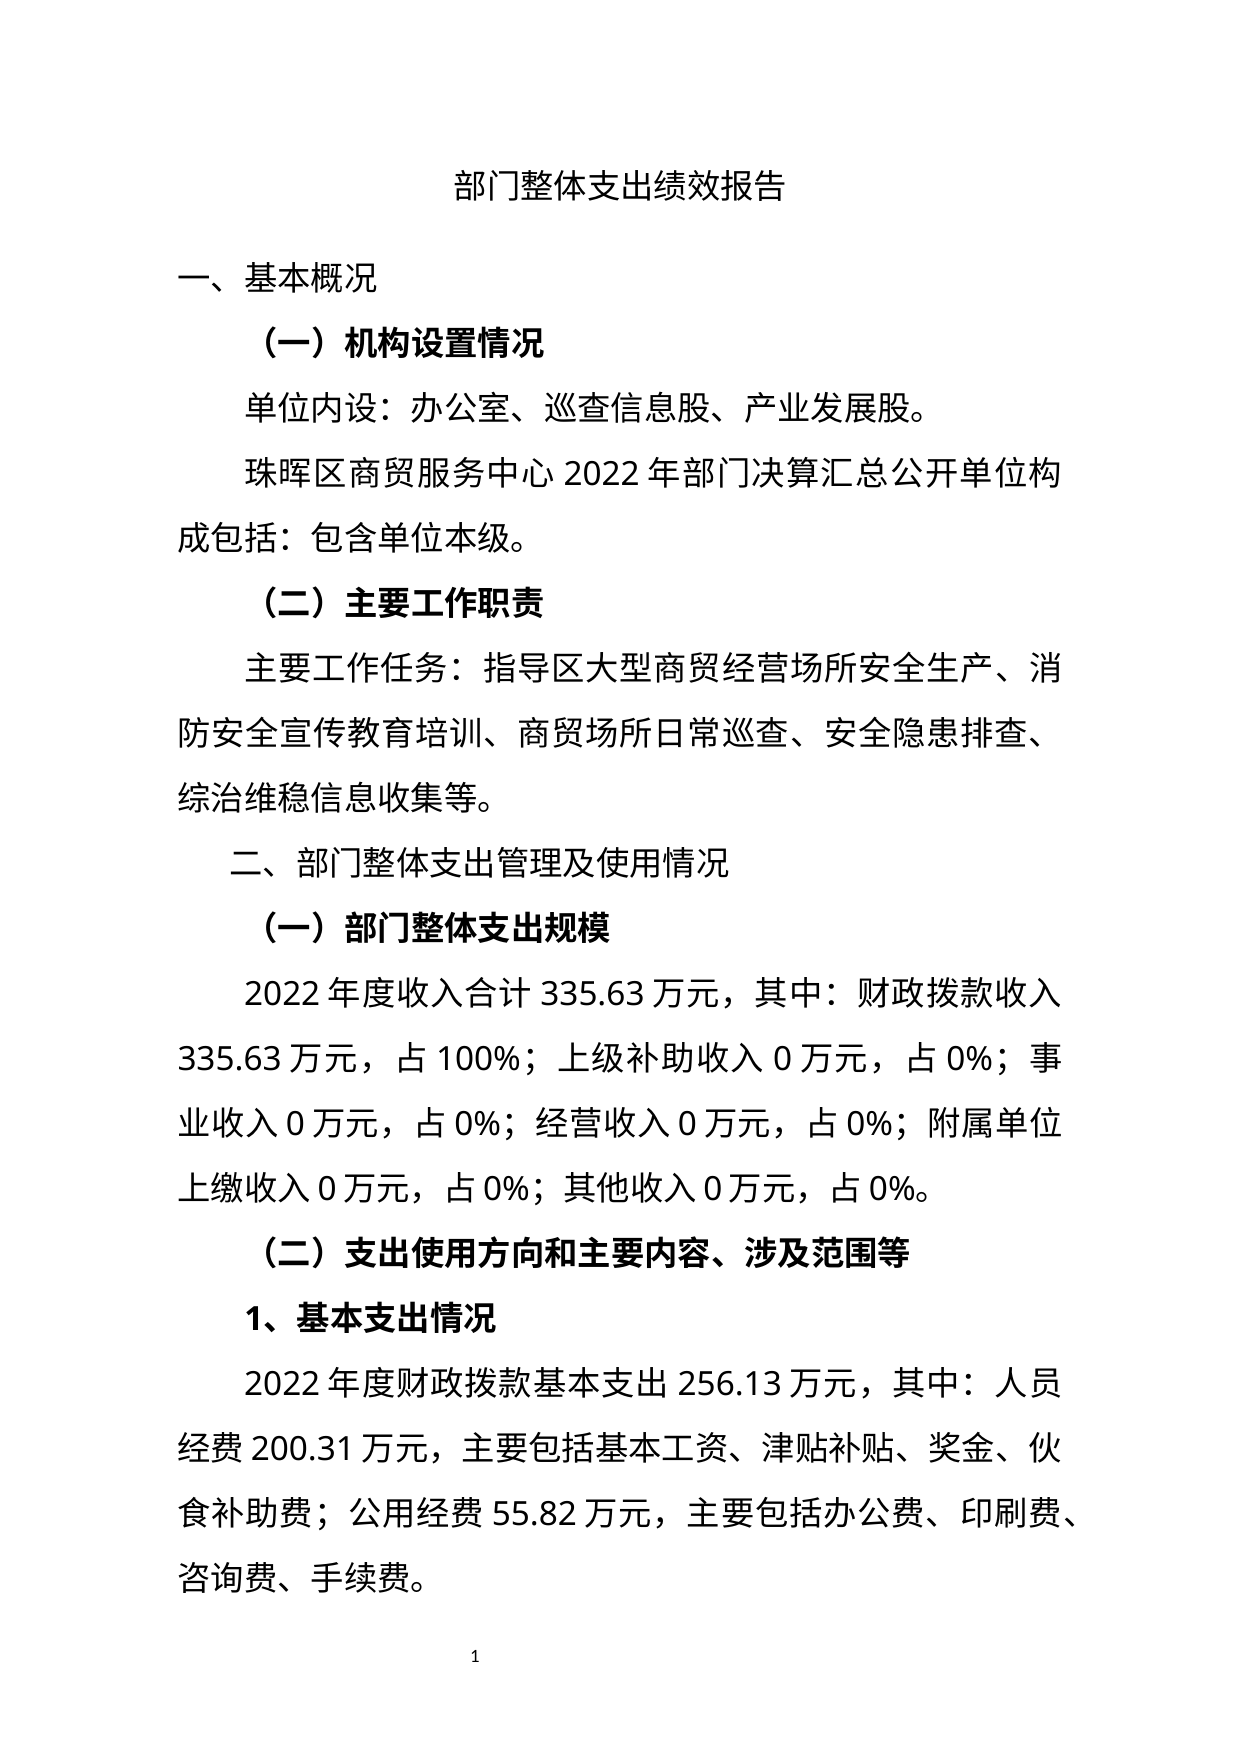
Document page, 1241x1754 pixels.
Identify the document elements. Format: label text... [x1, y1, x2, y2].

text 二、部门整体支出管理及使用情况 [177, 829, 1063, 894]
text 2022年度收入合计335.63万元，其中：财政拨款收入335.63万元，占100%；上级补助收入0万元，占0%；事业收入0万元，占0%；经营收入0万元，占0%；附属单位上缴收入0万元，占0%；其他收入0万元，占0%。 [177, 959, 1063, 1219]
text 1、基本支出情况 [177, 1284, 1063, 1349]
text 2022年度财政拨款基本支出256.13万元，其中：人员经费200.31万元，主要包括基本工资、津贴补贴、奖金、伙食补助费；公用经费55.82万元，主要包括办公费、印刷费、咨询费、手续费。 [177, 1349, 1063, 1609]
text （一）部门整体支出规模 [177, 894, 1063, 959]
text （一）机构设置情况 [177, 309, 1063, 374]
text （二）主要工作职责 [177, 569, 1063, 634]
text 一、基本概况 [177, 244, 1063, 309]
text 主要工作任务：指导区大型商贸经营场所安全生产、消防安全宣传教育培训、商贸场所日常巡查、安全隐患排查、综治维稳信息收集等。 [177, 634, 1063, 829]
subtitle 部门整体支出绩效报告 [177, 152, 1063, 217]
text （二）支出使用方向和主要内容、涉及范围等 [177, 1219, 1063, 1284]
text 珠晖区商贸服务中心2022年部门决算汇总公开单位构成包括：包含单位本级。 [177, 439, 1063, 569]
text 单位内设：办公室、巡查信息股、产业发展股。 [177, 374, 1063, 439]
